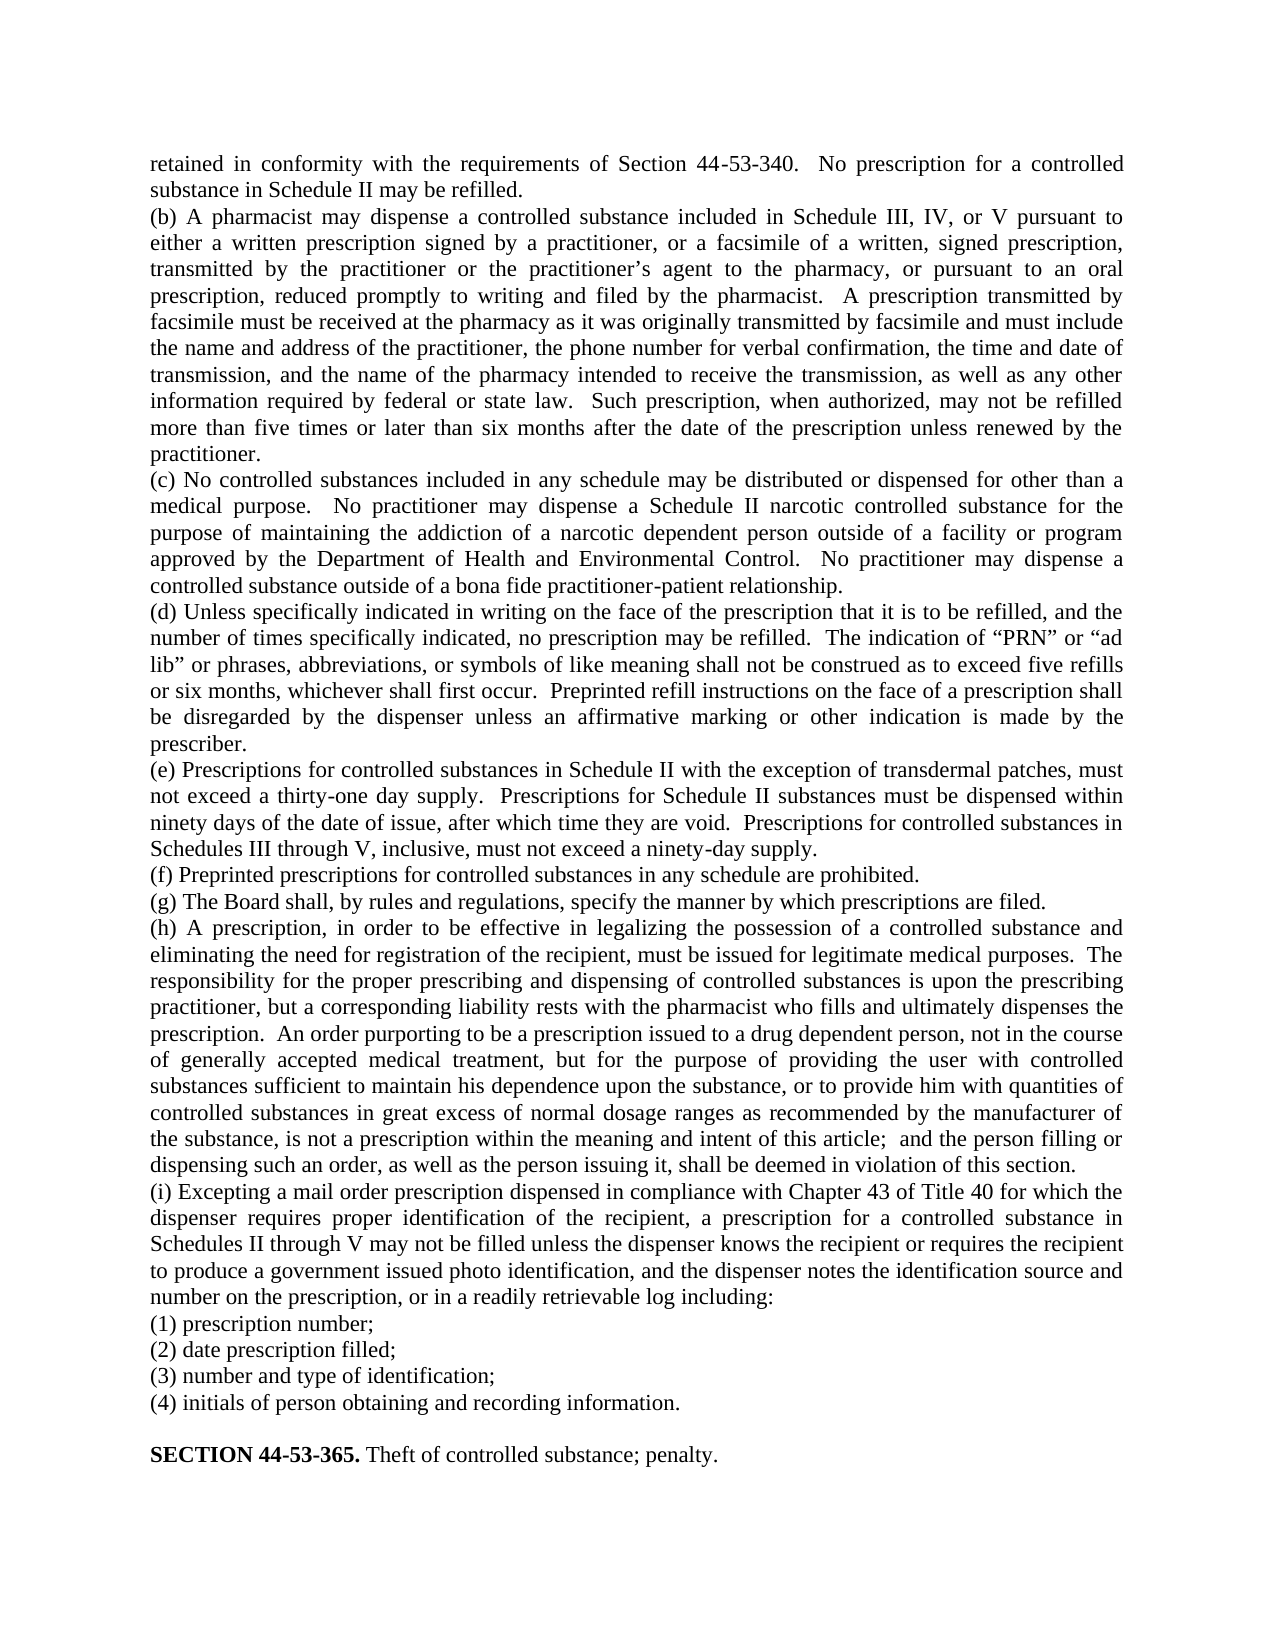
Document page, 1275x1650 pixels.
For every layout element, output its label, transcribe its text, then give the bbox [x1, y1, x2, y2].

text SECTION 44-53-365. Theft of controlled substance; penalty. [150, 1441, 1125, 1468]
text (b) A pharmacist may dispense a controlled substance included in Schedule III, IV, or V pursuant to either a written prescription signed by a practitioner, or a facsimile of a written, signed prescription, transmitted by the practitioner or the practitioner’s agent to the pharmacy, or pursuant to an oral prescription, reduced promptly to writing and filed by the pharmacist. A prescription transmitted by facsimile must be received at the pharmacy as it was originally transmitted by facsimile and must include the name and address of the practitioner, the phone number for verbal confirmation, the time and date of transmission, and the name of the pharmacy intended to receive the transmission, as well as any other information required by federal or state law. Such prescription, when authorized, may not be refilled more than five times or later than six months after the date of the prescription unless renewed by the practitioner. [150, 203, 1125, 466]
text (1) prescription number; [150, 1309, 1125, 1336]
text (3) number and type of identification; [150, 1362, 1125, 1389]
text (g) The Board shall, by rules and regulations, specify the manner by which prescriptions are filed. [150, 888, 1125, 914]
text (f) Preprinted prescriptions for controlled substances in any schedule are prohibited. [150, 862, 1125, 888]
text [150, 150, 1125, 203]
text (i) Excepting a mail order prescription dispensed in compliance with Chapter 43 of Title 40 for which the dispenser requires proper identification of the recipient, a prescription for a controlled substance in Schedules II through V may not be filled unless the dispenser knows the recipient or requires the recipient to produce a government issued photo identification, and the dispenser notes the identification source and number on the prescription, or in a readily retrievable log including: [150, 1178, 1125, 1309]
text (4) initials of person obtaining and recording information. [150, 1389, 1125, 1415]
text (e) Prescriptions for controlled substances in Schedule II with the exception of transdermal patches, must not exceed a thirty-one day supply. Prescriptions for Schedule II substances must be dispensed within ninety days of the date of issue, after which time they are void. Prescriptions for controlled substances in Schedules III through V, inclusive, must not exceed a ninety-day supply. [150, 756, 1125, 862]
text (2) date prescription filled; [150, 1336, 1125, 1362]
text (d) Unless specifically indicated in writing on the face of the prescription that it is to be refilled, and the number of times specifically indicated, no prescription may be refilled. The indication of “PRN” or “ad lib” or phrases, abbreviations, or symbols of like meaning shall not be construed as to exceed five refills or six months, whichever shall first occur. Preprinted refill instructions on the face of a prescription shall be disregarded by the dispenser unless an affirmative marking or other indication is made by the prescriber. [150, 598, 1125, 756]
text (h) A prescription, in order to be effective in legalizing the possession of a controlled substance and eliminating the need for registration of the recipient, must be issued for legitimate medical purposes. The responsibility for the proper prescribing and dispensing of controlled substances is upon the prescribing practitioner, but a corresponding liability rests with the pharmacist who fills and ultimately dispenses the prescription. An order purporting to be a prescription issued to a drug dependent person, not in the course of generally accepted medical treatment, but for the purpose of providing the user with controlled substances sufficient to maintain his dependence upon the substance, or to provide him with quantities of controlled substances in great excess of normal dosage ranges as recommended by the manufacturer of the substance, is not a prescription within the meaning and intent of this article; and the person filling or dispensing such an order, as well as the person issuing it, shall be deemed in violation of this section. [150, 914, 1125, 1178]
text (c) No controlled substances included in any schedule may be distributed or dispensed for other than a medical purpose. No practitioner may dispense a Schedule II narcotic controlled substance for the purpose of maintaining the addiction of a narcotic dependent person outside of a facility or program approved by the Department of Health and Environmental Control. No practitioner may dispense a controlled substance outside of a bona fide practitioner-patient relationship. [150, 466, 1125, 598]
